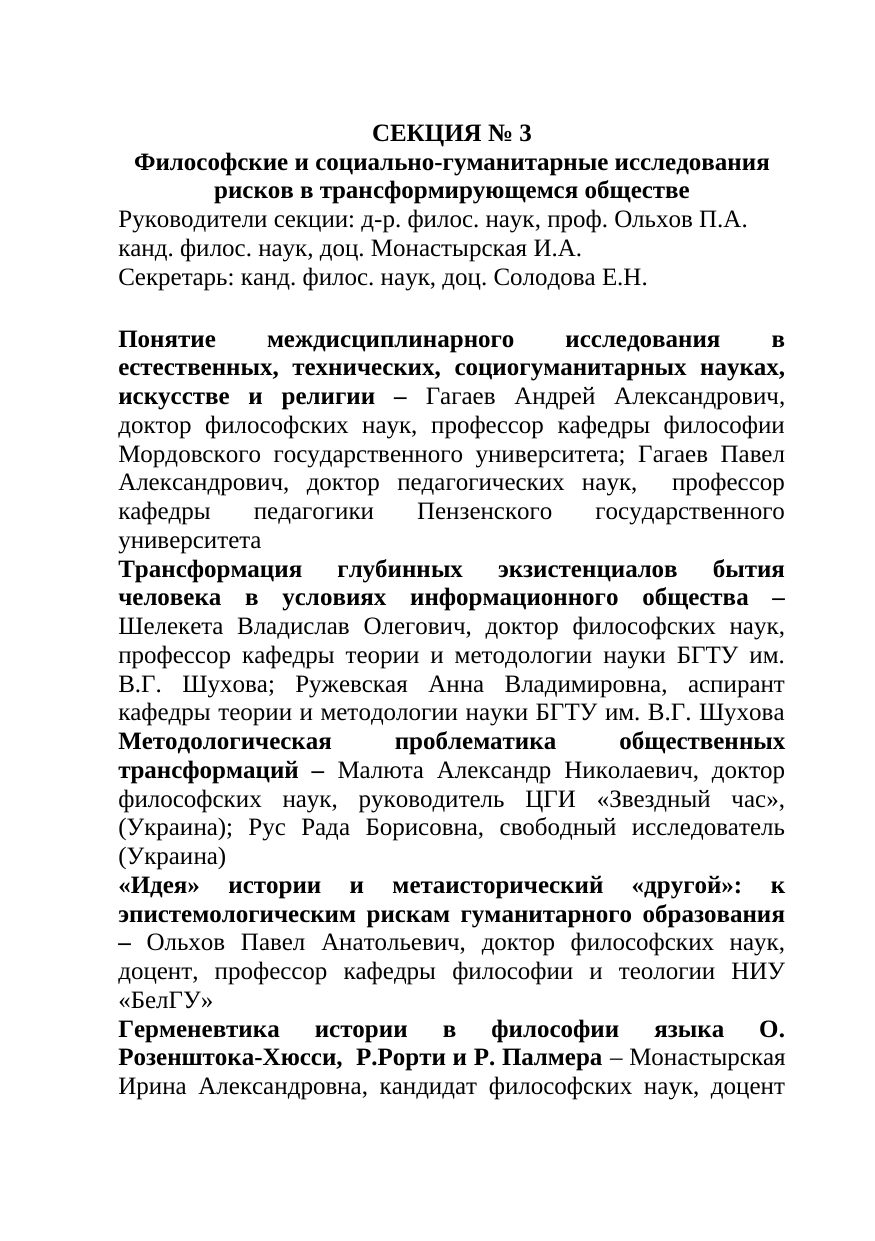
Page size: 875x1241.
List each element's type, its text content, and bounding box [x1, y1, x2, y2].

text Руководители секции: д-р. филос. наук, проф. Ольхов П.А. [118, 204, 785, 233]
text СЕКЦИЯ № 3 [118, 118, 785, 147]
text канд. филос. наук, доц. Монастырская И.А. [118, 233, 785, 262]
text Понятие междисциплинарного исследования в естественных, технических, социогуманитарных науках, искусстве и религии – Гагаев Андрей Александрович, доктор философских наук, профессор кафедры философии Мордовского государственного университета; Гагаев Павел Александрович, доктор педагогических наук, профессор кафедры педагогики Пензенского государственного университета [118, 324, 785, 554]
text Секретарь: канд. филос. наук, доц. Солодова Е.Н. [118, 262, 785, 291]
text Философские и социально-гуманитарные исследования рисков в трансформирующемся обществе [118, 147, 785, 204]
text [118, 1014, 785, 1100]
text Трансформация глубинных экзистенциалов бытия человека в условиях информационного общества – Шелекета Владислав Олегович, доктор философских наук, профессор кафедры теории и методологии науки БГТУ им. В.Г. Шухова; Ружевская Анна Владимировна, аспирант кафедры теории и методологии науки БГТУ им. В.Г. Шухова Методологическая проблематика общественных трансформаций – Малюта Александр Николаевич, доктор философских наук, руководитель ЦГИ «Звездный час», (Украина); Рус Рада Борисовна, свободный исследователь (Украина) [118, 554, 785, 870]
text «Идея» истории и метаисторический «другой»: к эпистемологическим рискам гуманитарного образования – Ольхов Павел Анатольевич, доктор философских наук, доцент, профессор кафедры философии и теологии НИУ «БелГУ» [118, 870, 785, 1014]
